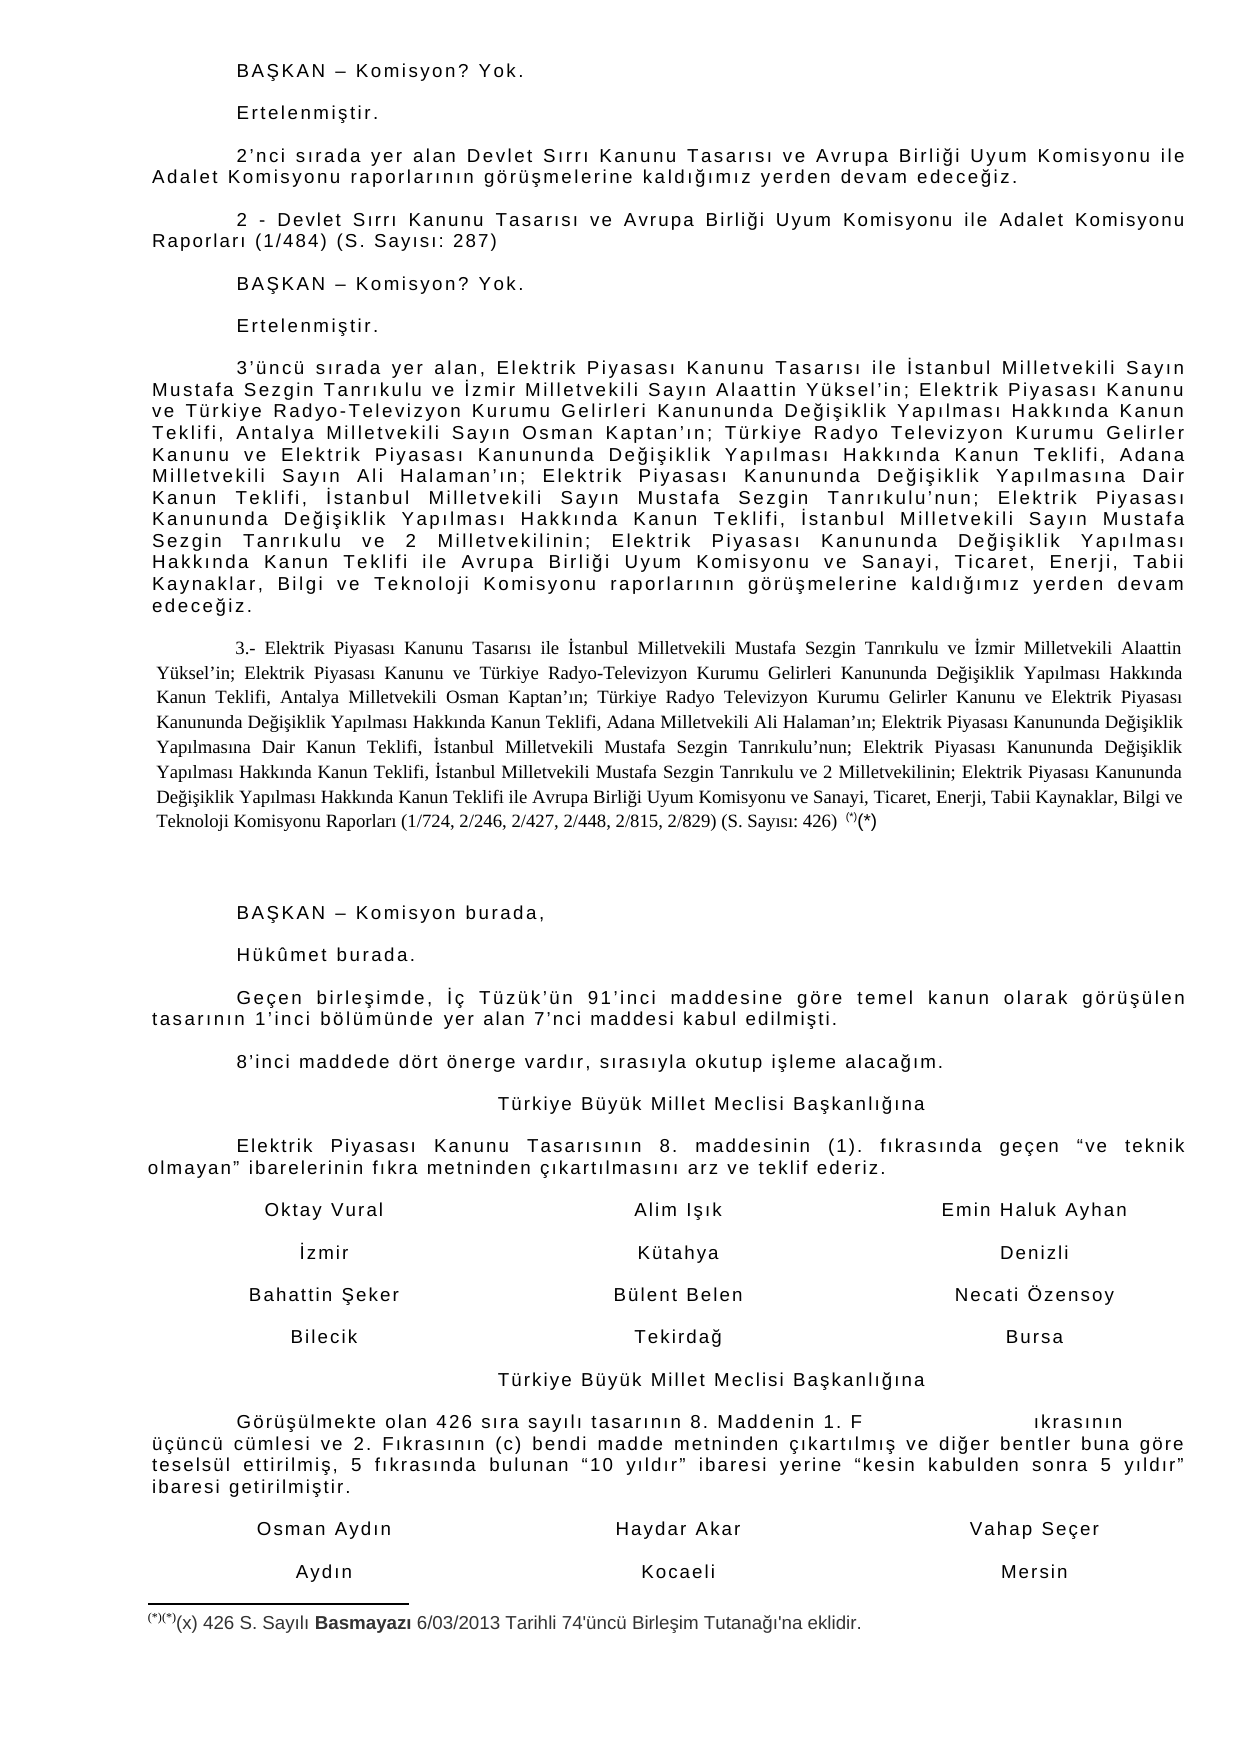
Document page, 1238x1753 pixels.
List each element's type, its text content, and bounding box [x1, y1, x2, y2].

text Ertelenmiştir. [152, 315, 1186, 336]
text Bilecik Tekirdağ Bursa [152, 1326, 1186, 1348]
text Türkiye Büyük Millet Meclisi Başkanlığına [148, 1369, 1186, 1390]
text 2’nci sırada yer alan Devlet Sırrı Kanunu Tasarısı ve Avrupa Birliği Uyum Komisyonu ile Adalet Komisyonu raporlarının görüşmelerine kaldığımız yerden devam edeceğiz. [152, 144, 1186, 188]
text BAŞKAN – Komisyon? Yok. [152, 272, 1186, 294]
text 8’inci maddede dört önerge vardır, sırasıyla okutup işleme alacağım. [148, 1050, 1186, 1072]
text Elektrik Piyasası Kanunu Tasarısının 8. maddesinin (1). fıkrasında geçen “ve teknik olmayan” ibarelerinin fıkra metninden çıkartılmasını arz ve teklif ederiz. [148, 1135, 1186, 1178]
text 3’üncü sırada yer alan, Elektrik Piyasası Kanunu Tasarısı ile İstanbul Milletvekili Sayın Mustafa Sezgin Tanrıkulu ve İzmir Milletvekili Sayın Alaattin Yüksel’in; Elektrik Piyasası Kanunu ve Türkiye Radyo-Televizyon Kurumu Gelirleri Kanununda Değişiklik Yapılması Hakkında Kanun Teklifi, Antalya Milletvekili Sayın Osman Kaptan’ın; Türkiye Radyo Televizyon Kurumu Gelirler Kanunu ve Elektrik Piyasası Kanununda Değişiklik Yapılması Hakkında Kanun Teklifi, Adana Milletvekili Sayın Ali Halaman’ın; Elektrik Piyasası Kanununda Değişiklik Yapılmasına Dair Kanun Teklifi, İstanbul Milletvekili Sayın Mustafa Sezgin Tanrıkulu’nun; Elektrik Piyasası Kanununda Değişiklik Yapılması Hakkında Kanun Teklifi, İstanbul Milletvekili Sayın Mustafa Sezgin Tanrıkulu ve 2 Milletvekilinin; Elektrik Piyasası Kanununda Değişiklik Yapılması Hakkında Kanun Teklifi ile Avrupa Birliği Uyum Komisyonu ve Sanayi, Ticaret, Enerji, Tabii Kaynaklar, Bilgi ve Teknoloji Komisyonu raporlarının görüşmelerine kaldığımız yerden devam edeceğiz. [152, 357, 1186, 616]
text İzmir Kütahya Denizli [152, 1242, 1186, 1263]
text Aydın Kocaeli Mersin [152, 1561, 1186, 1582]
text Türkiye Büyük Millet Meclisi Başkanlığına [148, 1093, 1186, 1114]
text BAŞKAN – Komisyon? Yok. [152, 60, 1186, 81]
text Ertelenmiştir. [152, 102, 1186, 124]
text Bahattin Şeker Bülent Belen Necati Özensoy [152, 1284, 1186, 1306]
text 3.- Elektrik Piyasası Kanunu Tasarısı ile İstanbul Milletvekili Mustafa Sezgin Tanrıkulu ve İzmir Milletvekili Alaattin Yüksel’in; Elektrik Piyasası Kanunu ve Türkiye Radyo-Televizyon Kurumu Gelirleri Kanununda Değişiklik Yapılması Hakkında Kanun Teklifi, Antalya Milletvekili Osman Kaptan’ın; Türkiye Radyo Televizyon Kurumu Gelirler Kanunu ve Elektrik Piyasası Kanununda Değişiklik Yapılması Hakkında Kanun Teklifi, Adana Milletvekili Ali Halaman’ın; Elektrik Piyasası Kanununda Değişiklik Yapılmasına Dair Kanun Teklifi, İstanbul Milletvekili Mustafa Sezgin Tanrıkulu’nun; Elektrik Piyasası Kanununda Değişiklik Yapılması Hakkında Kanun Teklifi, İstanbul Milletvekili Mustafa Sezgin Tanrıkulu ve 2 Milletvekilinin; Elektrik Piyasası Kanununda Değişiklik Yapılması Hakkında Kanun Teklifi ile Avrupa Birliği Uyum Komisyonu ve Sanayi, Ticaret, Enerji, Tabii Kaynaklar, Bilgi ve Teknoloji Komisyonu Raporları (1/724, 2/246, 2/427, 2/448, 2/815, 2/829) (S. Sayısı: 426) (*) [156, 637, 1184, 832]
text Osman Aydın Haydar Akar Vahap Seçer [152, 1518, 1186, 1540]
text 2 - Devlet Sırrı Kanunu Tasarısı ve Avrupa Birliği Uyum Komisyonu ile Adalet Komisyonu Raporları (1/484) (S. Sayısı: 287) [152, 208, 1186, 252]
text Oktay Vural Alim Işık Emin Haluk Ayhan [152, 1199, 1186, 1221]
text Geçen birleşimde, İç Tüzük’ün 91’inci maddesine göre temel kanun olarak görüşülen tasarının 1’inci bölümünde yer alan 7’nci maddesi kabul edilmişti. [152, 986, 1186, 1029]
text Hükûmet burada. [152, 944, 1186, 966]
text Görüşülmekte olan 426 sıra sayılı tasarının 8. Maddenin ıkrasının üçüncü cümlesi ve 2. Fıkrasının (c) bendi madde metninden çıkartılmış ve diğer bentler buna göre teselsül ettirilmiş, 5 fıkrasında bulunan “10 yıldır” ibaresi yerine “kesin kabulden sonra 5 yıldır” ibaresi getirilmiştir. [152, 1411, 1186, 1497]
text BAŞKAN – Komisyon burada, [152, 902, 1186, 923]
